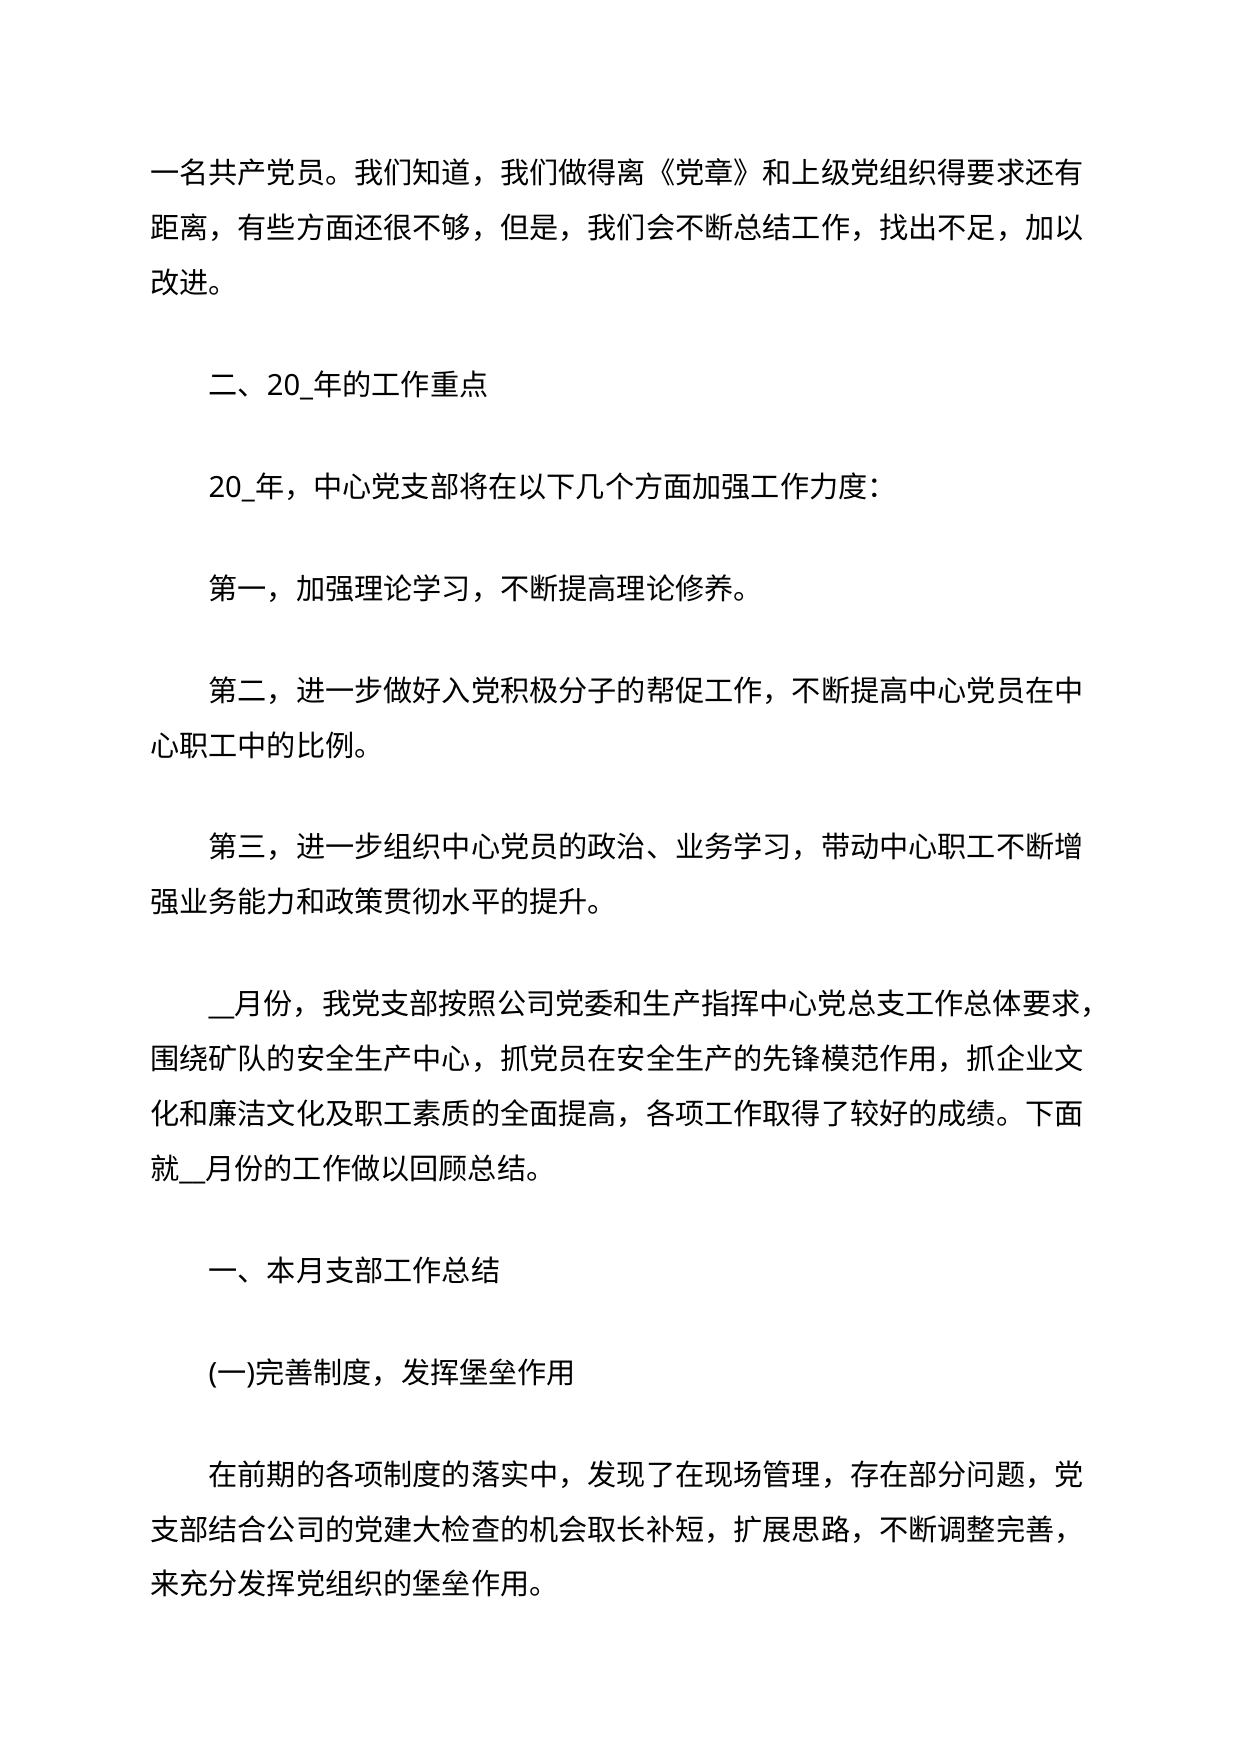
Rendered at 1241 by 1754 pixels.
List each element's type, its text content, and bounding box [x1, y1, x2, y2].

text (一)完善制度，发挥堡垒作用 [150, 1349, 1090, 1392]
text 第一，加强理论学习，不断提高理论修养。 [150, 566, 1090, 608]
text __月份，我党支部按照公司党委和生产指挥中心党总支工作总体要求，围绕矿队的安全生产中心，抓党员在安全生产的先锋模范作用，抓企业文化和廉洁文化及职工素质的全面提高，各项工作取得了较好的成绩。下面就__月份的工作做以回顾总结。 [150, 981, 1090, 1188]
text 在前期的各项制度的落实中，发现了在现场管理，存在部分问题，党支部结合公司的党建大检查的机会取长补短，扩展思路，不断调整完善，来充分发挥党组织的堡垒作用。 [150, 1451, 1090, 1603]
text 一、本月支部工作总结 [150, 1247, 1090, 1290]
text 第二，进一步做好入党积极分子的帮促工作，不断提高中心党员在中心职工中的比例。 [150, 667, 1090, 764]
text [150, 150, 1090, 302]
text 二、20_年的工作重点 [150, 362, 1090, 404]
text 第三，进一步组织中心党员的政治、业务学习，带动中心职工不断增强业务能力和政策贯彻水平的提升。 [150, 824, 1090, 921]
text 20_年，中心党支部将在以下几个方面加强工作力度： [150, 463, 1090, 506]
